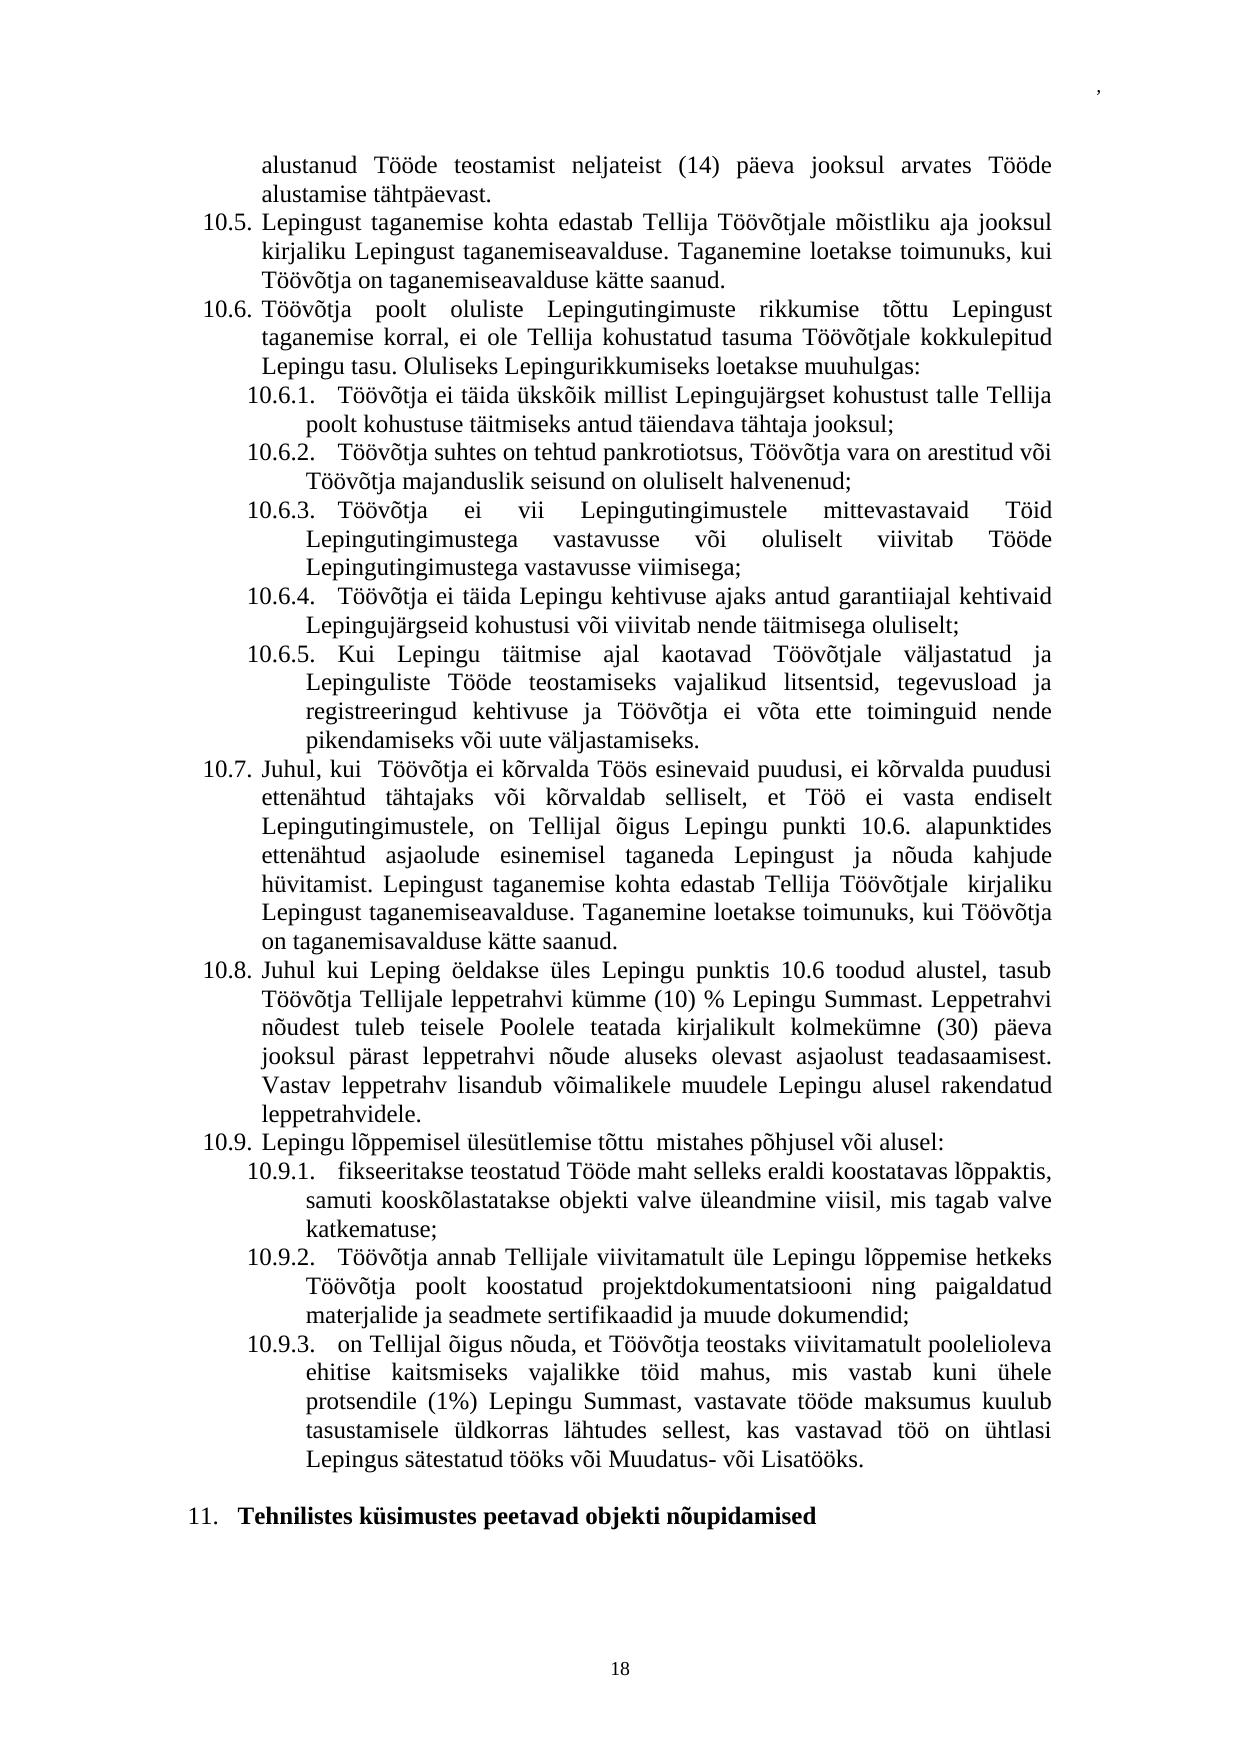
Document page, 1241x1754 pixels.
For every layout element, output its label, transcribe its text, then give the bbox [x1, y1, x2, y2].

list Juhul kui Leping öeldakse üles Lepingu punktis 10.6 toodud alustel, tasub Töövõtja Tellijale leppetrahvi kümme (10) % Lepingu Summast. Leppetrahvi nõudest tuleb teisele Poolele teatada kirjalikult kolmekümne (30) päeva jooksul pärast leppetrahvi nõude aluseks olevast asjaolust teadasaamisest. Vastav leppetrahv lisandub võimalikele muudele Lepingu alusel rakendatud leppetrahvidele. [202, 955, 1053, 1127]
list Töövõtja suhtes on tehtud pankrotiotsus, Töövõtja vara on arestitud või Töövõtja majanduslik seisund on oluliselt halvenenud; [247, 437, 1053, 495]
list fikseeritakse teostatud Tööde maht selleks eraldi koostatavas lõppaktis, samuti kooskõlastatakse objekti valve üleandmine viisil, mis tagab valve katkematuse; [247, 1156, 1053, 1242]
list Töövõtja annab Tellijale viivitamatult üle Lepingu lõppemise hetkeks Töövõtja poolt koostatud projektdokumentatsiooni ning paigaldatud materjalide ja seadmete sertifikaadid ja muude dokumendid; [247, 1242, 1053, 1329]
list Töövõtja poolt oluliste Lepingutingimuste rikkumise tõttu Lepingust taganemise korral, ei ole Tellija kohustatud tasuma Töövõtjale kokkulepitud Lepingu tasu. Oluliseks Lepingurikkumiseks loetakse muuhulgas: [202, 294, 1053, 380]
list Töövõtja ei täida ükskõik millist Lepingujärgset kohustust talle Tellija poolt kohustuse täitmiseks antud täiendava tähtaja jooksul; [247, 380, 1053, 437]
list Töövõtja ei vii Lepingutingimustele mittevastavaid Töid Lepingutingimustega vastavusse või oluliselt viivitab Tööde Lepingutingimustega vastavusse viimisega; [247, 495, 1053, 581]
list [202, 150, 1053, 207]
list Töövõtja ei täida Lepingu kehtivuse ajaks antud garantiiajal kehtivaid Lepingujärgseid kohustusi või viivitab nende täitmisega oluliselt; [247, 581, 1053, 639]
list Juhul, kui Töövõtja ei kõrvalda Töös esinevaid puudusi, ei kõrvalda puudusi ettenähtud tähtajaks või kõrvaldab selliselt, et Töö ei vasta endiselt Lepingutingimustele, on Tellijal õigus Lepingu punkti 10.6. alapunktides ettenähtud asjaolude esinemisel taganeda Lepingust ja nõuda kahjude hüvitamist. Lepingust taganemise kohta edastab Tellija Töövõtjale kirjaliku Lepingust taganemiseavalduse. Taganemine loetakse toimunuks, kui Töövõtja on taganemisavalduse kätte saanud. [202, 754, 1053, 955]
list Lepingu lõppemisel ülesütlemise tõttu mistahes põhjusel või alusel: [202, 1127, 1053, 1156]
list on Tellijal õigus nõuda, et Töövõtja teostaks viivitamatult poolelioleva ehitise kaitsmiseks vajalikke töid mahus, mis vastab kuni ühele protsendile (1%) Lepingu Summast, vastavate tööde maksumus kuulub tasustamisele üldkorras lähtudes sellest, kas vastavad töö on ühtlasi Lepingus sätestatud tööks või Muudatus- või Lisatööks. [247, 1329, 1053, 1472]
list Tehnilistes küsimustes peetavad objekti nõupidamised [187, 1501, 1053, 1530]
list Kui Lepingu täitmise ajal kaotavad Töövõtjale väljastatud ja Lepinguliste Tööde teostamiseks vajalikud litsentsid, tegevusload ja registreeringud kehtivuse ja Töövõtja ei võta ette toiminguid nende pikendamiseks või uute väljastamiseks. [247, 639, 1053, 754]
list Lepingust taganemise kohta edastab Tellija Töövõtjale mõistliku aja jooksul kirjaliku Lepingust taganemiseavalduse. Taganemine loetakse toimunuks, kui Töövõtja on taganemiseavalduse kätte saanud. [202, 207, 1053, 294]
